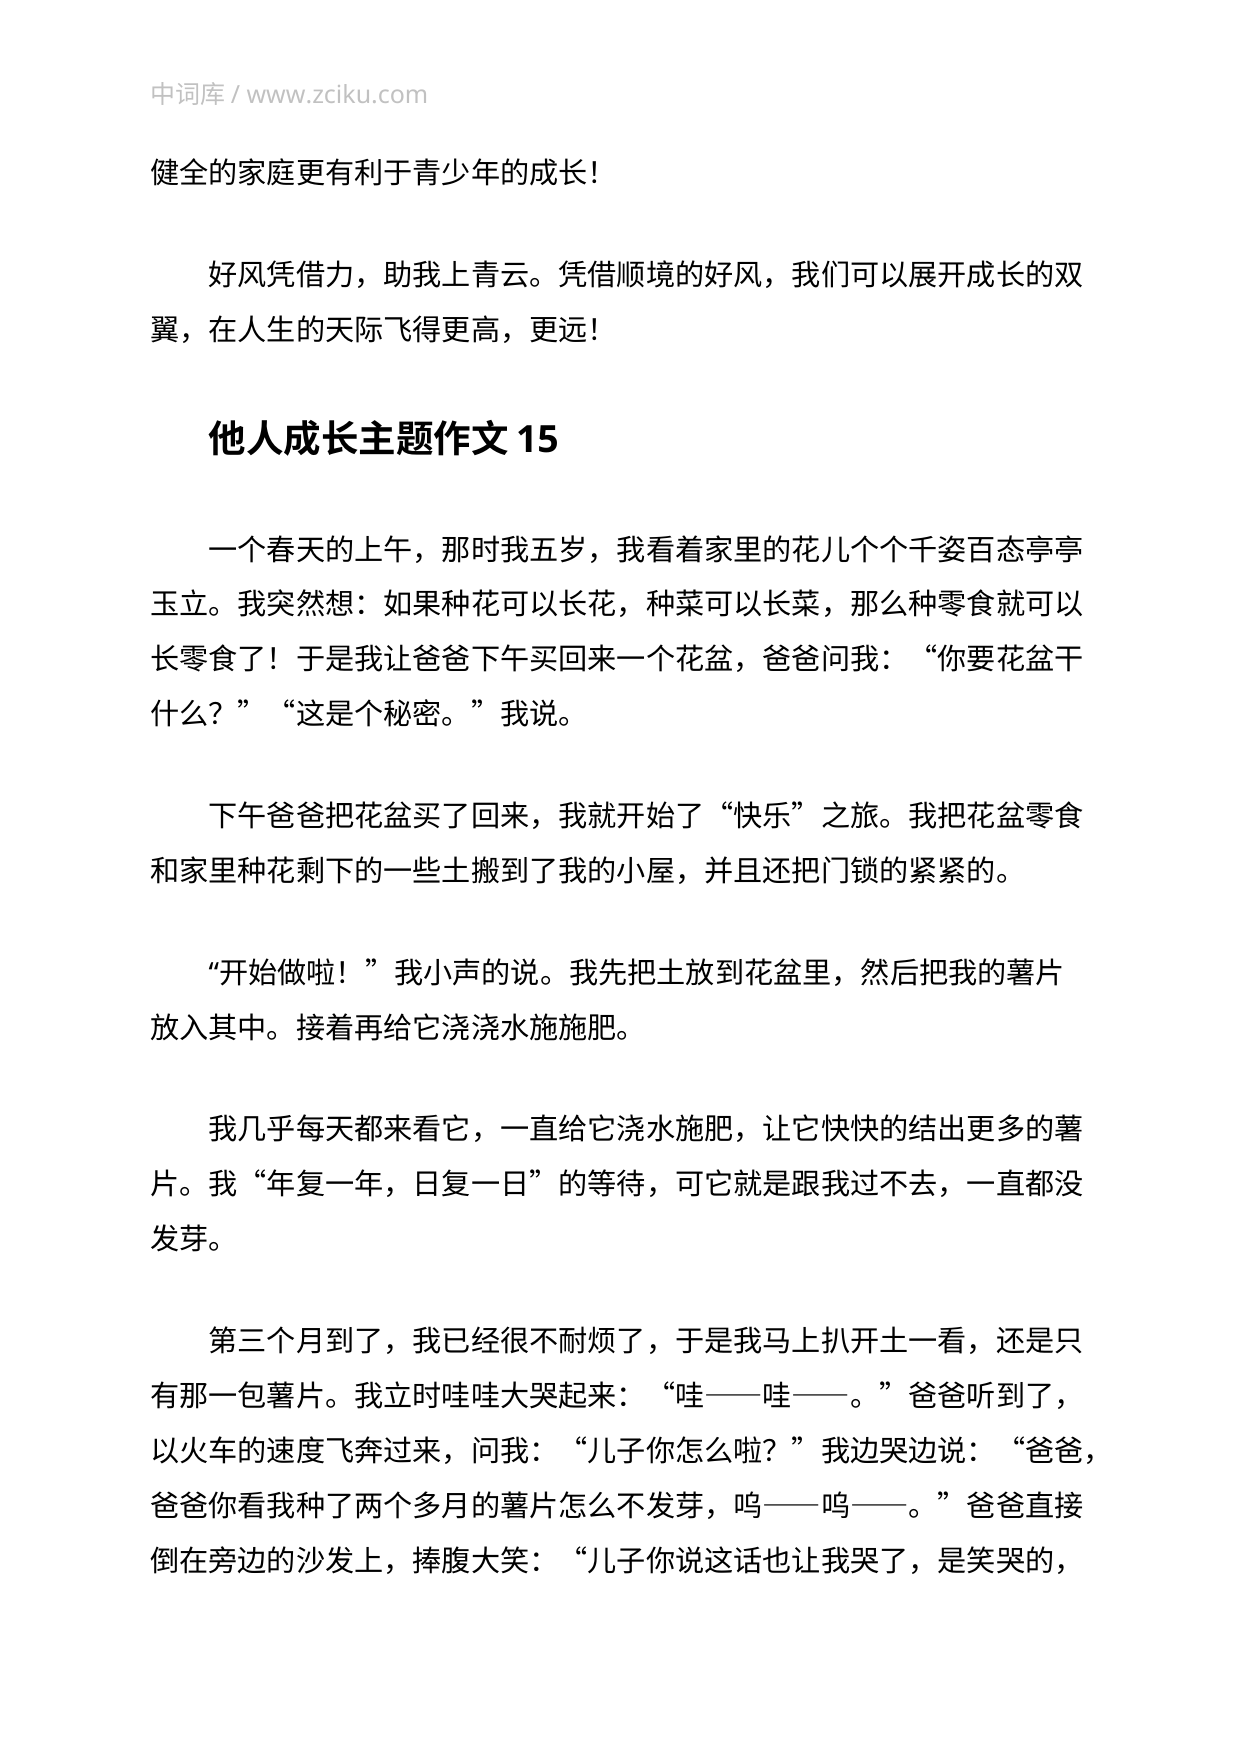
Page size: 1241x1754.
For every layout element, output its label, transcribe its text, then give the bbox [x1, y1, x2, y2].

text 他人成长主题作文15 [150, 408, 1090, 463]
text 一个春天的上午，那时我五岁，我看着家里的花儿个个千姿百态亭亭玉立。我突然想：如果种花可以长花，种菜可以长菜，那么种零食就可以长零食了！于是我让爸爸下午买回来一个花盆，爸爸问我：“你要花盆干什么？”“这是个秘密。”我说。 [150, 526, 1090, 733]
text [150, 150, 1090, 192]
text 下午爸爸把花盆买了回来，我就开始了“快乐”之旅。我把花盆零食和家里种花剩下的一些土搬到了我的小屋，并且还把门锁的紧紧的。 [150, 792, 1090, 890]
text 我几乎每天都来看它，一直给它浇水施肥，让它快快的结出更多的薯片。我“年复一年，日复一日”的等待，可它就是跟我过不去，一直都没发芽。 [150, 1106, 1090, 1258]
text “开始做啦！”我小声的说。我先把土放到花盆里，然后把我的薯片放入其中。接着再给它浇浇水施施肥。 [150, 949, 1090, 1046]
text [150, 1317, 1090, 1579]
text 好风凭借力，助我上青云。凭借顺境的好风，我们可以展开成长的双翼，在人生的天际飞得更高，更远！ [150, 252, 1090, 349]
